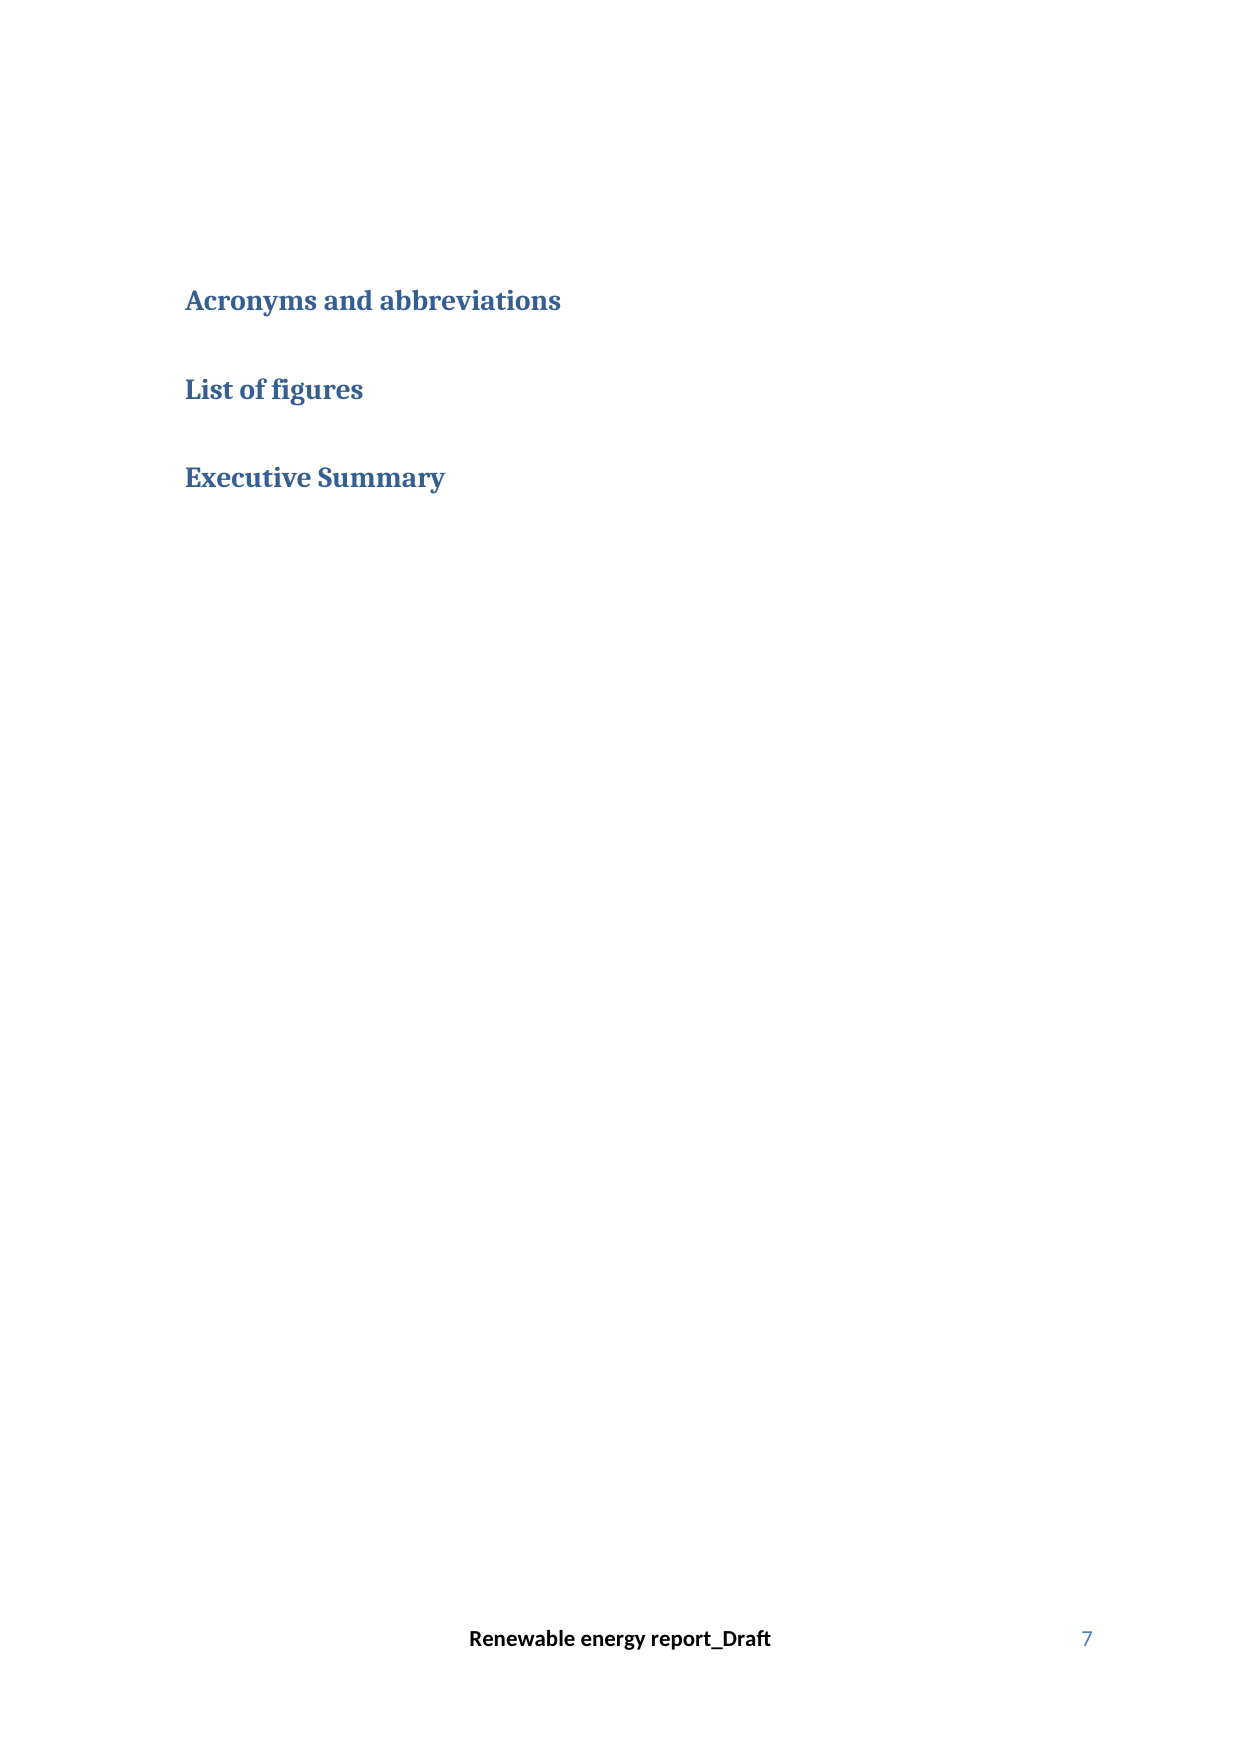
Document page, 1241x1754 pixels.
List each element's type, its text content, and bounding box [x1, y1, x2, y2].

subtitle List of figures [185, 373, 1093, 407]
subtitle Executive Summary [185, 462, 1093, 495]
subtitle Acronyms and abbreviations [185, 284, 1093, 318]
